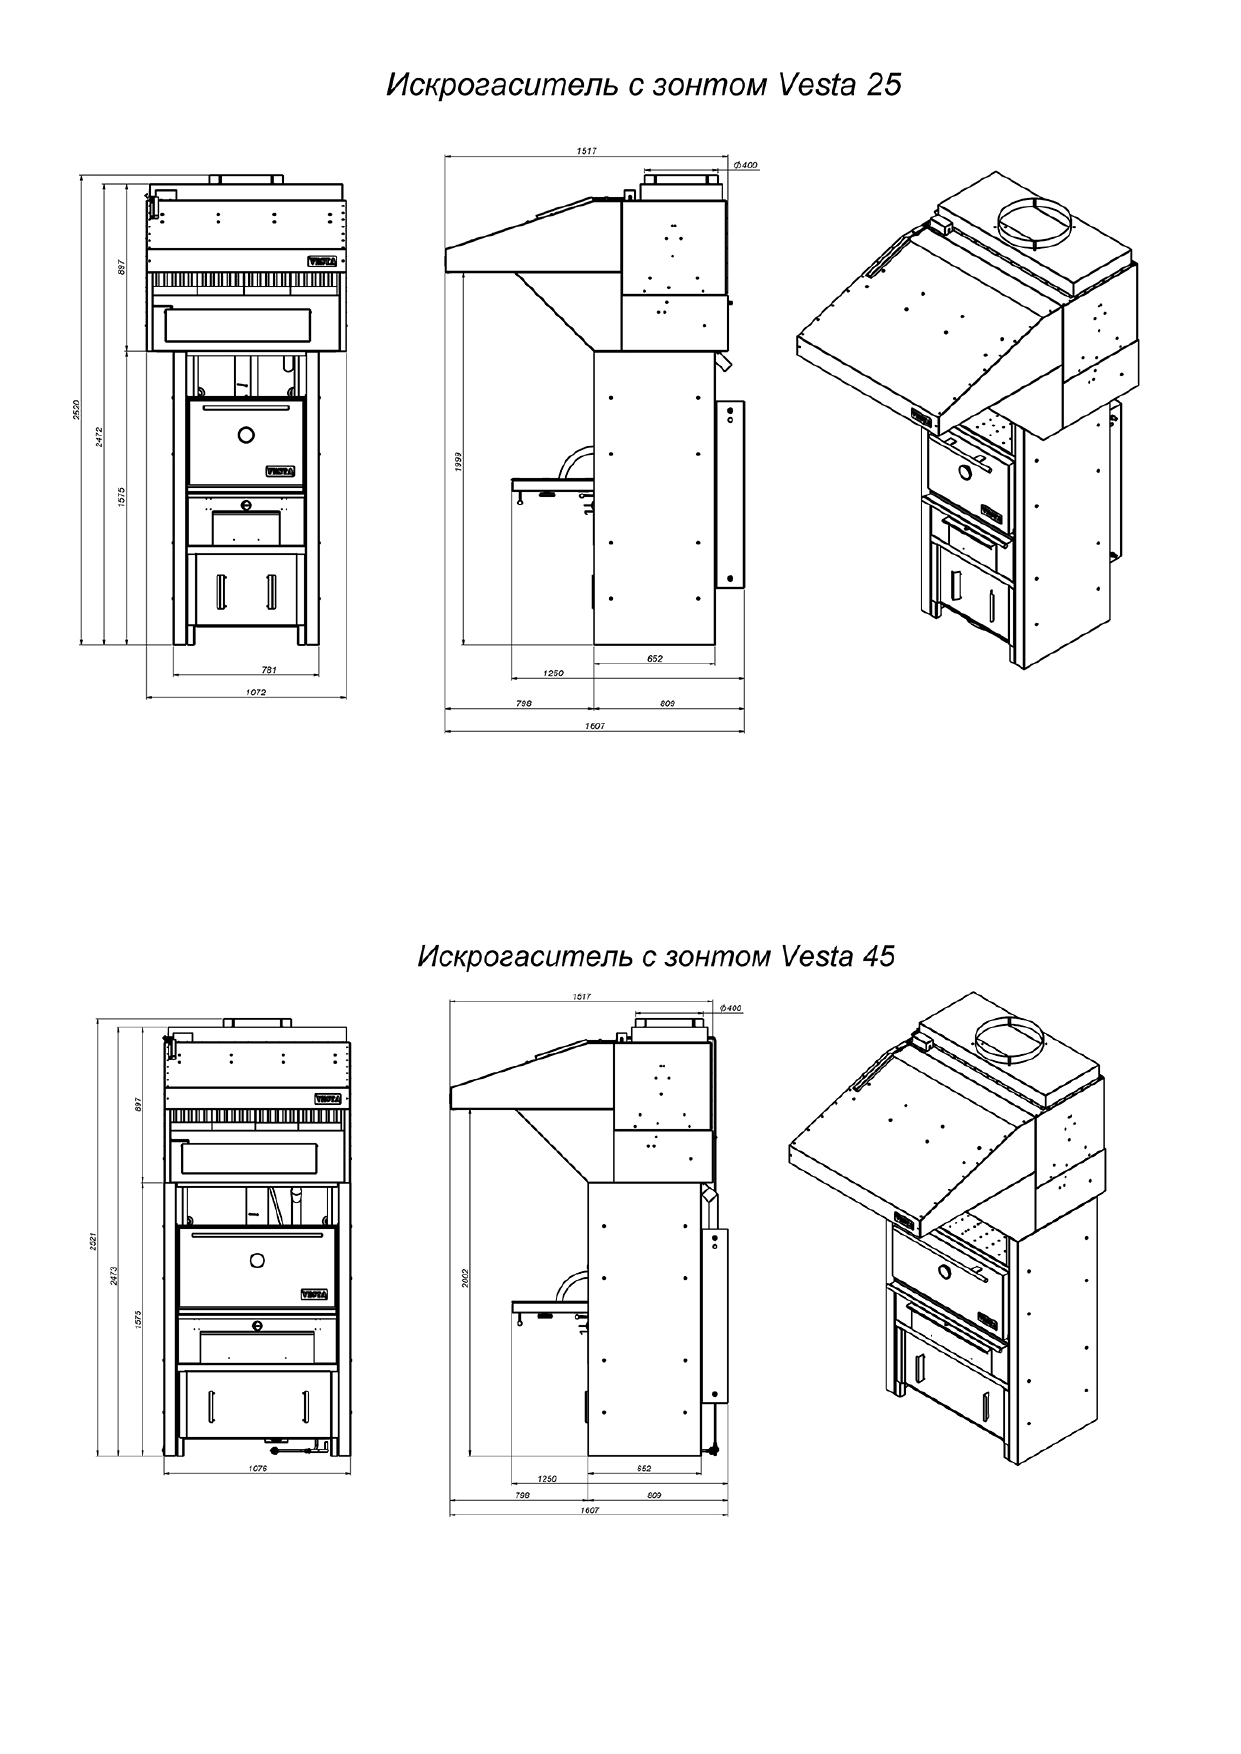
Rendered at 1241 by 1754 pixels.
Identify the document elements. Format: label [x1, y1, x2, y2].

picture [79, 936, 1116, 1528]
picture [59, 59, 1149, 753]
